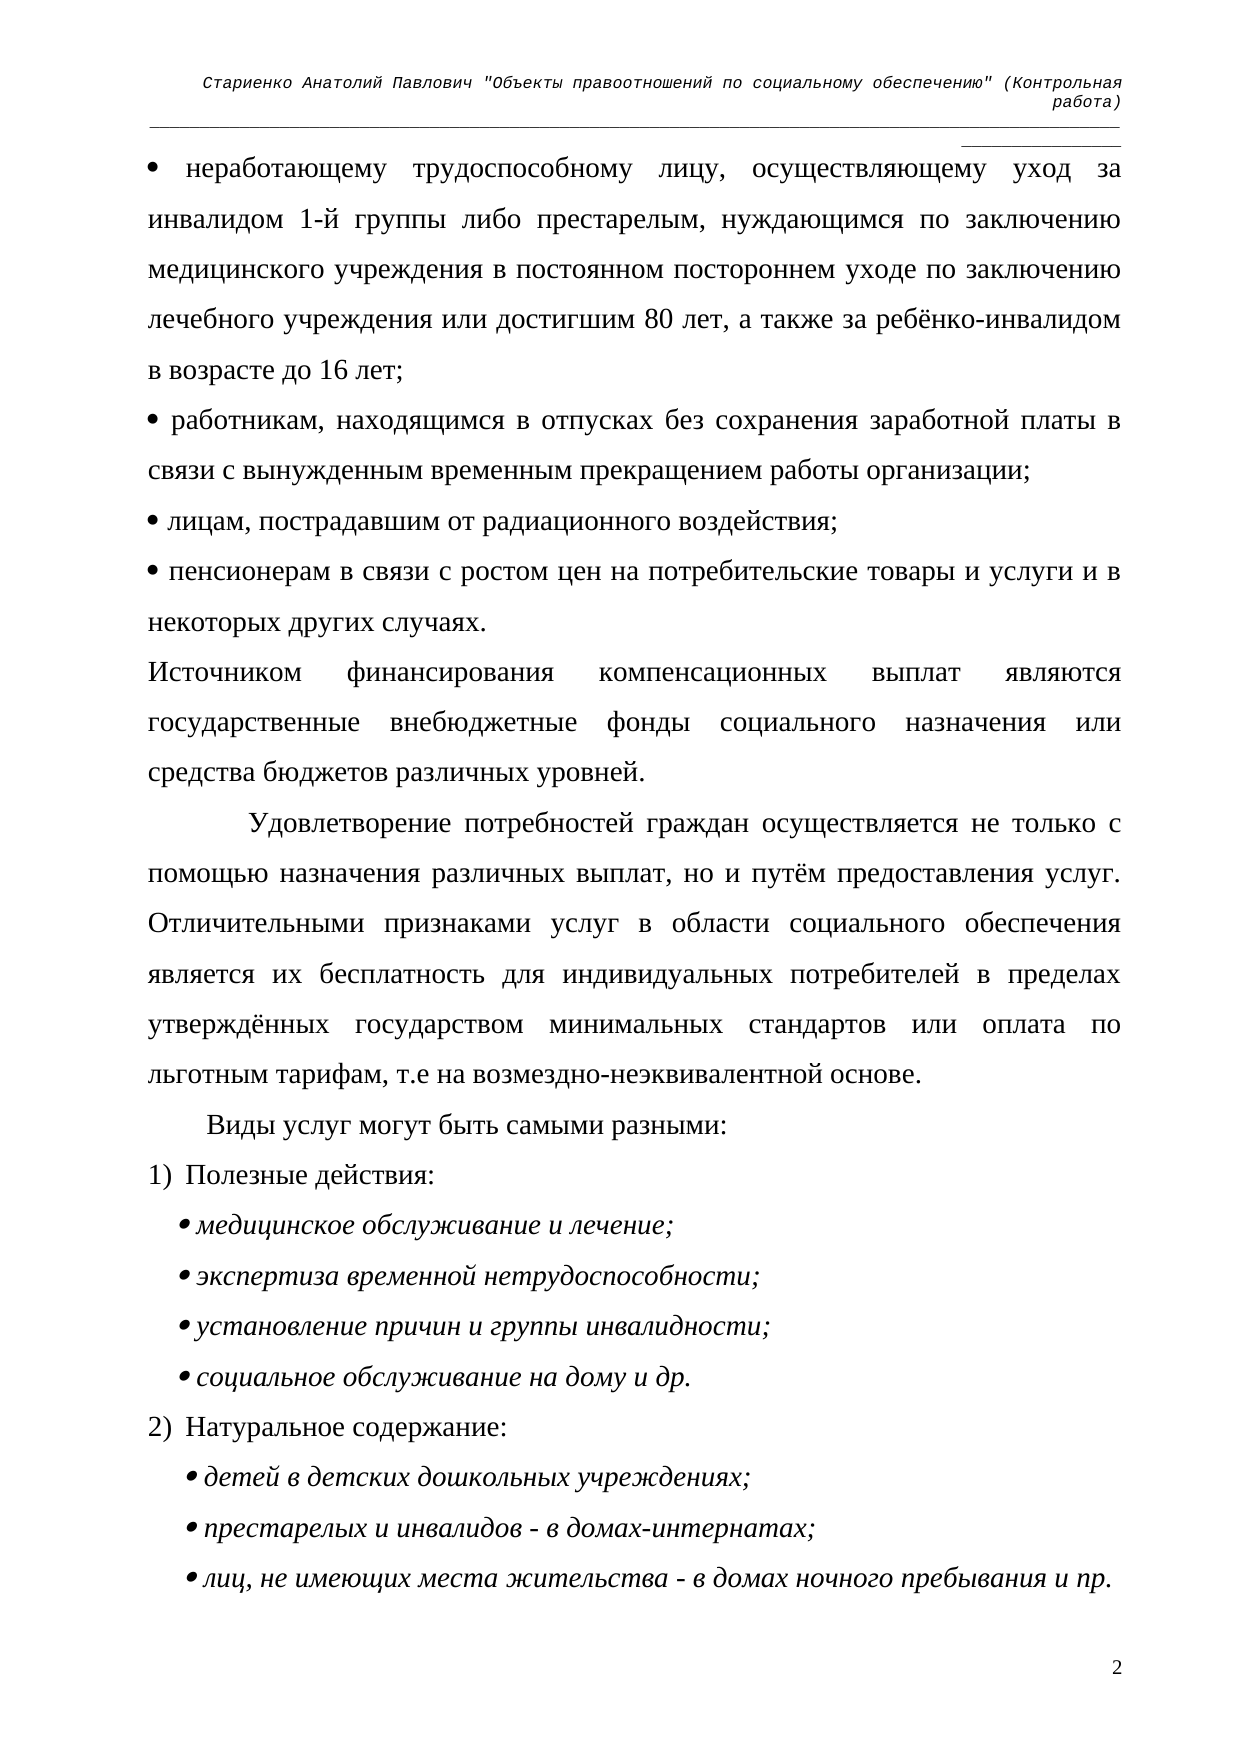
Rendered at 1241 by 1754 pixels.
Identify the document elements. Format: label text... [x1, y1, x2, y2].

text установление причин и группы инвалидности; [148, 1308, 1122, 1342]
text детей в детских дошкольных учреждениях; [148, 1459, 1122, 1493]
text Источником финансирования компенсационных выплат являются государственные внебюджетные фонды социального назначения или средства бюджетов различных уровней. [148, 654, 1122, 788]
text работникам, находящимся в отпусках без сохранения заработной платы в связи с вынужденным временным прекращением работы организации; [148, 402, 1122, 486]
list Полезные действия: [148, 1157, 1122, 1191]
text неработающему трудоспособному лицу, осуществляющему уход за инвалидом 1-й группы либо престарелым, нуждающимся по заключению медицинского учреждения в постоянном постороннем уходе по заключению лечебного учреждения или достигшим 80 лет, а также за ребёнко-инвалидом в возрасте до 16 лет; [148, 150, 1122, 385]
text престарелых и инвалидов - в домах-интернатах; [148, 1510, 1122, 1543]
text пенсионерам в связи с ростом цен на потребительские товары и услуги и в некоторых других случаях. [148, 553, 1122, 637]
text медицинское обслуживание и лечение; [148, 1207, 1122, 1241]
text экспертиза временной нетрудоспособности; [148, 1258, 1122, 1291]
text лиц, не имеющих места жительства - в домах ночного пребывания и пр. [148, 1560, 1122, 1594]
text лицам, пострадавшим от радиационного воздействия; [148, 503, 1122, 536]
text Виды услуг могут быть самыми разными: [148, 1107, 1122, 1140]
text Удовлетворение потребностей граждан осуществляется не только с помощью назначения различных выплат, но и путём предоставления услуг. Отличительными признаками услуг в области социального обеспечения является их бесплатность для индивидуальных потребителей в пределах утверждённых государством минимальных стандартов или оплата по льготным тарифам, т.е на возмездно-неэквивалентной основе. [148, 805, 1122, 1090]
text социальное обслуживание на дому и др. [148, 1359, 1122, 1392]
list Натуральное содержание: [148, 1409, 1122, 1443]
